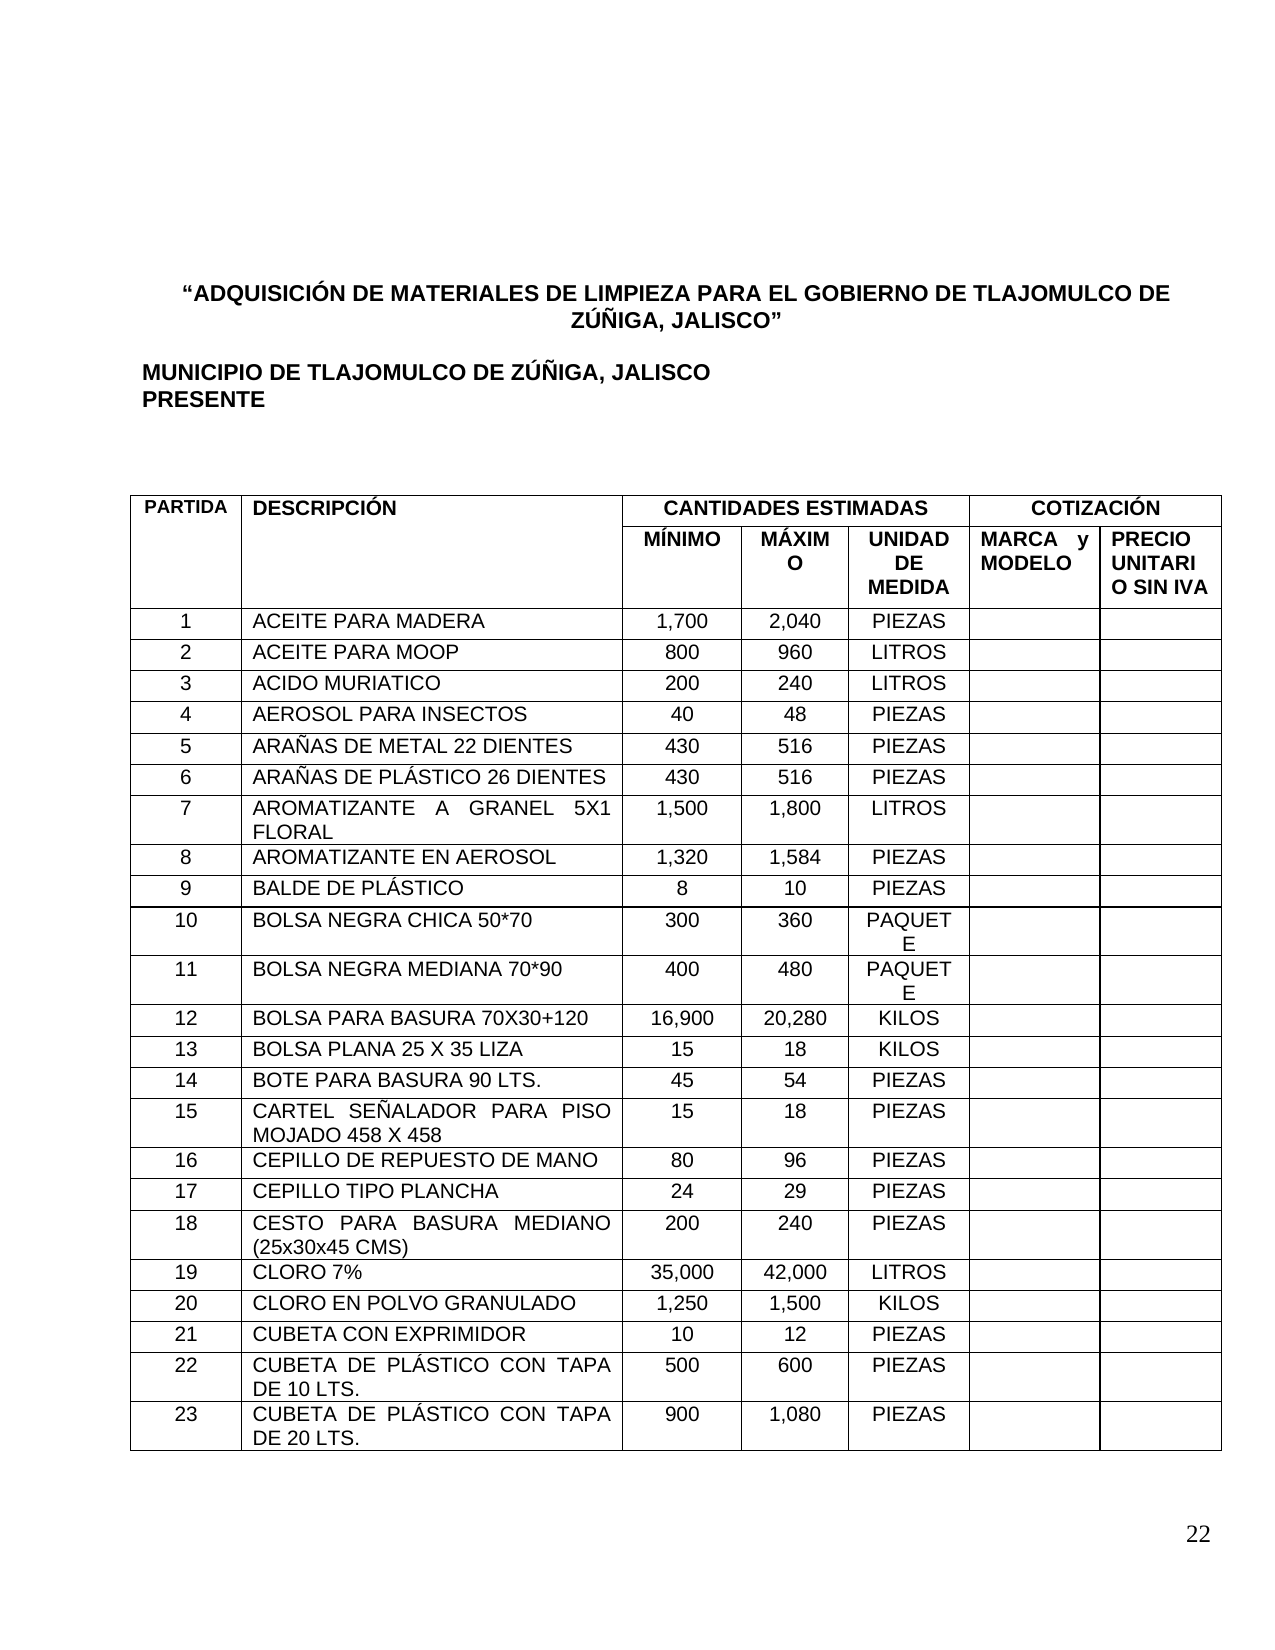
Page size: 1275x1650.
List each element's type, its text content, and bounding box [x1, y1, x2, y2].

table_cell [970, 1037, 1099, 1067]
table_cell [970, 1353, 1099, 1401]
table_cell 15 [131, 1099, 241, 1147]
table_cell [970, 1291, 1099, 1321]
table_cell [1101, 765, 1221, 795]
table_cell LITROS [849, 1260, 969, 1290]
table_cell CEPILLO DE REPUESTO DE MANO [242, 1148, 622, 1178]
table_cell [1101, 1291, 1221, 1321]
table_cell PIEZAS [849, 609, 969, 639]
table_cell 23 [131, 1402, 241, 1450]
table_cell CUBETA DE PLÁSTICO CON TAPA DE 20 LTS. [242, 1402, 622, 1450]
table_cell 10 [131, 908, 241, 955]
table_cell 600 [742, 1353, 848, 1401]
table_cell 430 [623, 765, 741, 795]
table_cell MÍNIMO [623, 527, 741, 607]
table_cell LITROS [849, 640, 969, 670]
table_header CANTIDADES ESTIMADAS [623, 496, 969, 526]
table_cell 42,000 [742, 1260, 848, 1290]
table_cell 1,800 [742, 796, 848, 844]
table_cell [970, 1179, 1099, 1209]
table_cell ACEITE PARA MOOP [242, 640, 622, 670]
table_cell 200 [623, 1211, 741, 1258]
table_cell 19 [131, 1260, 241, 1290]
table_cell 400 [623, 956, 741, 1004]
table_cell CARTEL SEÑALADOR PARA PISO MOJADO 458 X 458 [242, 1099, 622, 1147]
table_cell PIEZAS [849, 1179, 969, 1209]
table_cell PIEZAS [849, 765, 969, 795]
table_cell [970, 640, 1099, 670]
table_cell [1101, 876, 1221, 906]
table_cell [970, 845, 1099, 875]
table_cell 15 [623, 1037, 741, 1067]
table_cell [1101, 796, 1221, 844]
table_cell BOTE PARA BASURA 90 LTS. [242, 1068, 622, 1098]
table_cell ACIDO MURIATICO [242, 671, 622, 701]
table_cell BOLSA PLANA 25 X 35 LIZA [242, 1037, 622, 1067]
table_cell BOLSA NEGRA MEDIANA 70*90 [242, 956, 622, 1004]
table_cell 10 [623, 1322, 741, 1352]
table_cell PIEZAS [849, 876, 969, 906]
table_cell 300 [623, 908, 741, 955]
table_cell 11 [131, 956, 241, 1004]
table_cell [970, 734, 1099, 764]
table_cell [1101, 845, 1221, 875]
table_cell 1,584 [742, 845, 848, 875]
table_cell 240 [742, 1211, 848, 1258]
table_cell AEROSOL PARA INSECTOS [242, 702, 622, 732]
table_cell [970, 765, 1099, 795]
table_cell 360 [742, 908, 848, 955]
table_cell 480 [742, 956, 848, 1004]
table_cell 12 [131, 1005, 241, 1036]
table_cell 40 [623, 702, 741, 732]
table_cell 45 [623, 1068, 741, 1098]
table_cell 20,280 [742, 1005, 848, 1036]
table_cell CLORO EN POLVO GRANULADO [242, 1291, 622, 1321]
table_cell 900 [623, 1402, 741, 1450]
table_cell PIEZAS [849, 1402, 969, 1450]
table_cell [970, 609, 1099, 639]
table_cell 5 [131, 734, 241, 764]
table_cell [970, 1211, 1099, 1258]
table_cell 500 [623, 1353, 741, 1401]
table_cell 2,040 [742, 609, 848, 639]
table_cell KILOS [849, 1005, 969, 1036]
table_cell PIEZAS [849, 845, 969, 875]
table_cell [1101, 609, 1221, 639]
table_cell [1101, 1353, 1221, 1401]
table_cell 22 [131, 1353, 241, 1401]
table_cell 960 [742, 640, 848, 670]
table_cell 1,250 [623, 1291, 741, 1321]
table_cell PIEZAS [849, 1099, 969, 1147]
table_cell LITROS [849, 796, 969, 844]
table_cell 14 [131, 1068, 241, 1098]
table_cell CLORO 7% [242, 1260, 622, 1290]
table_cell 430 [623, 734, 741, 764]
table_cell 1,320 [623, 845, 741, 875]
table_cell PIEZAS [849, 1148, 969, 1178]
table_cell 7 [131, 796, 241, 844]
table_cell [970, 702, 1099, 732]
table_cell [970, 1260, 1099, 1290]
table_cell PIEZAS [849, 1068, 969, 1098]
table_cell [970, 1005, 1099, 1036]
table_cell [1101, 1148, 1221, 1178]
text MUNICIPIO DE TLAJOMULCO DE ZÚÑIGA, JALISCO [142, 359, 1211, 386]
table_cell 9 [131, 876, 241, 906]
table_cell 29 [742, 1179, 848, 1209]
table_cell [970, 908, 1099, 955]
table_cell [1101, 1260, 1221, 1290]
table_cell [1101, 1005, 1221, 1036]
table_cell BOLSA PARA BASURA 70X30+120 [242, 1005, 622, 1036]
table_cell CUBETA DE PLÁSTICO CON TAPA DE 10 LTS. [242, 1353, 622, 1401]
table_cell [970, 876, 1099, 906]
table_cell CESTO PARA BASURA MEDIANO (25x30x45 CMS) [242, 1211, 622, 1258]
table_cell 18 [131, 1211, 241, 1258]
table_cell ARAÑAS DE PLÁSTICO 26 DIENTES [242, 765, 622, 795]
table_cell BALDE DE PLÁSTICO [242, 876, 622, 906]
table_cell 96 [742, 1148, 848, 1178]
table_cell 12 [742, 1322, 848, 1352]
table_cell 15 [623, 1099, 741, 1147]
table_cell 3 [131, 671, 241, 701]
table_cell 54 [742, 1068, 848, 1098]
table_cell PAQUETE [849, 908, 969, 955]
table_cell [1101, 956, 1221, 1004]
table_cell [1101, 1068, 1221, 1098]
table_cell 13 [131, 1037, 241, 1067]
table_cell CUBETA CON EXPRIMIDOR [242, 1322, 622, 1352]
table_cell PIEZAS [849, 734, 969, 764]
table_cell 16 [131, 1148, 241, 1178]
table_cell PAQUETE [849, 956, 969, 1004]
table_cell 1,700 [623, 609, 741, 639]
table_cell 24 [623, 1179, 741, 1209]
table_cell 240 [742, 671, 848, 701]
text PRESENTE [142, 386, 1211, 412]
table_cell 516 [742, 765, 848, 795]
table_cell 200 [623, 671, 741, 701]
table_cell BOLSA NEGRA CHICA 50*70 [242, 908, 622, 955]
table_cell [1101, 1179, 1221, 1209]
table_cell 18 [742, 1037, 848, 1067]
table_cell 1,500 [742, 1291, 848, 1321]
table_cell [970, 1068, 1099, 1098]
table_cell 1,080 [742, 1402, 848, 1450]
table_cell 18 [742, 1099, 848, 1147]
table_cell 1,500 [623, 796, 741, 844]
table_cell [1101, 671, 1221, 701]
table_cell 8 [623, 876, 741, 906]
table_cell [970, 1148, 1099, 1178]
table_cell [970, 1402, 1099, 1450]
table_cell 8 [131, 845, 241, 875]
table_cell AROMATIZANTE EN AEROSOL [242, 845, 622, 875]
table_cell [970, 1322, 1099, 1352]
table_header PARTIDA [131, 496, 241, 607]
table_cell [1101, 1099, 1221, 1147]
table_cell [1101, 1322, 1221, 1352]
table_cell 16,900 [623, 1005, 741, 1036]
table_cell [1101, 640, 1221, 670]
table_cell 35,000 [623, 1260, 741, 1290]
table_cell LITROS [849, 671, 969, 701]
table_cell [1101, 1037, 1221, 1067]
table_cell KILOS [849, 1291, 969, 1321]
table_cell 1 [131, 609, 241, 639]
table_cell [1101, 908, 1221, 955]
table_cell 21 [131, 1322, 241, 1352]
table_cell PIEZAS [849, 1211, 969, 1258]
table_cell MÁXIMO [742, 527, 848, 607]
table_cell KILOS [849, 1037, 969, 1067]
table_cell [1101, 1211, 1221, 1258]
table_cell [970, 671, 1099, 701]
table_cell 4 [131, 702, 241, 732]
table_cell UNIDAD DE MEDIDA [849, 527, 969, 607]
table_cell 17 [131, 1179, 241, 1209]
table_cell CEPILLO TIPO PLANCHA [242, 1179, 622, 1209]
table_header COTIZACIÓN [970, 496, 1221, 526]
table_cell [1101, 734, 1221, 764]
table_cell 20 [131, 1291, 241, 1321]
table_cell [1101, 1402, 1221, 1450]
table_cell 6 [131, 765, 241, 795]
table_cell 800 [623, 640, 741, 670]
table_cell ACEITE PARA MADERA [242, 609, 622, 639]
text “ADQUISICIÓN DE MATERIALES DE LIMPIEZA PARA EL GOBIERNO DE TLAJOMULCO DE ZÚÑIGA, JALISCO” [142, 280, 1211, 333]
table_cell 2 [131, 640, 241, 670]
table_cell AROMATIZANTE A GRANEL 5X1 FLORAL [242, 796, 622, 844]
table_cell PRECIO UNITARIO SIN IVA [1101, 527, 1221, 607]
table_cell ARAÑAS DE METAL 22 DIENTES [242, 734, 622, 764]
table_cell 80 [623, 1148, 741, 1178]
table_cell MARCA y MODELO [970, 527, 1099, 607]
table_cell 10 [742, 876, 848, 906]
table_cell [970, 796, 1099, 844]
table_cell PIEZAS [849, 1322, 969, 1352]
table_cell [970, 956, 1099, 1004]
table_cell [1101, 702, 1221, 732]
table_cell 48 [742, 702, 848, 732]
table_cell 516 [742, 734, 848, 764]
table_cell PIEZAS [849, 1353, 969, 1401]
table_header DESCRIPCIÓN [242, 496, 622, 607]
table_cell PIEZAS [849, 702, 969, 732]
table_cell [970, 1099, 1099, 1147]
